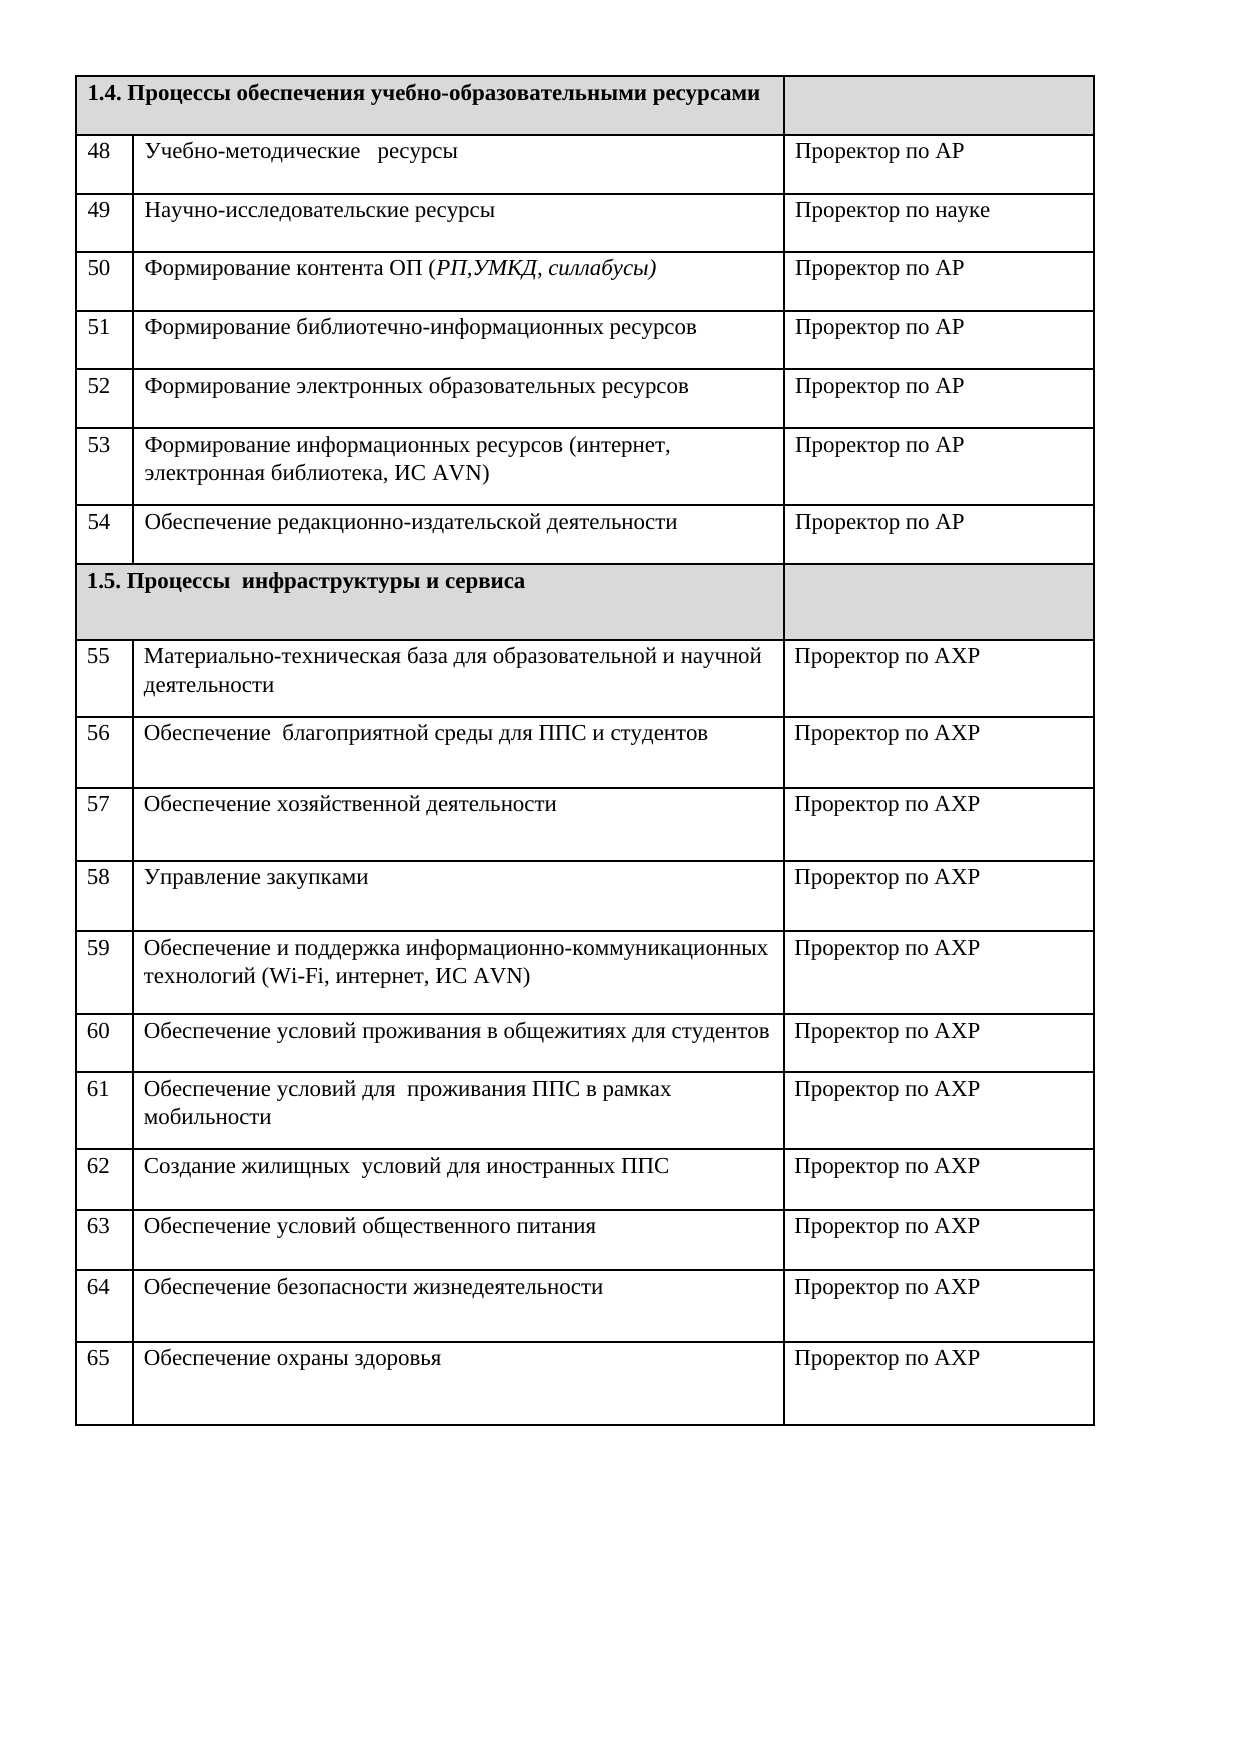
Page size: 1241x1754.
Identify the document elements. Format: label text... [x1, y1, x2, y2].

table_cell Обеспечение безопасности жизнедеятельности [134, 1271, 783, 1341]
table_cell Обеспечение условий для проживания ППС в рамках мобильности [134, 1073, 783, 1148]
table_cell Проректор по АР [785, 136, 1093, 193]
table_cell Проректор по АХР [785, 1073, 1093, 1148]
table_cell Проректор по АР [785, 253, 1093, 309]
table_cell 58 [77, 862, 132, 930]
table_cell Проректор по АХР [785, 1343, 1093, 1424]
table_cell 51 [77, 312, 132, 368]
table_cell Проректор по АХР [785, 1015, 1093, 1071]
table_cell Проректор по АХР [785, 1211, 1093, 1269]
table_cell 53 [77, 429, 132, 504]
table_cell Проректор по АХР [785, 789, 1093, 859]
table_cell Проректор по АХР [785, 862, 1093, 930]
table_cell Обеспечение условий проживания в общежитиях для студентов [134, 1015, 783, 1071]
table_cell 59 [77, 932, 132, 1013]
table_cell Проректор по АХР [785, 718, 1093, 787]
table_cell Создание жилищных условий для иностранных ППС [134, 1150, 783, 1209]
table_cell Проректор по АР [785, 506, 1093, 563]
table_cell 60 [77, 1015, 132, 1071]
table_cell Формирование контента ОП (РП,УМКД, силлабусы) [134, 253, 783, 309]
table_cell Проректор по АР [785, 312, 1093, 368]
table_cell 50 [77, 253, 132, 309]
table_cell 49 [77, 195, 132, 251]
table_cell 54 [77, 506, 132, 563]
table_cell 1.4. Процессы обеспечения учебно-образовательными ресурсами [77, 77, 783, 134]
table_cell Проректор по АХР [785, 1271, 1093, 1341]
table_cell 62 [77, 1150, 132, 1209]
table_cell Формирование информационных ресурсов (интернет, электронная библиотека, ИС AVN) [134, 429, 783, 504]
table_cell Проректор по АР [785, 429, 1093, 504]
table_cell Обеспечение благоприятной среды для ППС и студентов [134, 718, 783, 787]
table_cell [785, 565, 1093, 639]
table_cell 63 [77, 1211, 132, 1269]
table_cell 52 [77, 370, 132, 427]
table_cell Проректор по АХР [785, 1150, 1093, 1209]
table_cell Научно-исследовательские ресурсы [134, 195, 783, 251]
table_cell Проректор по АХР [785, 641, 1093, 716]
table_cell 55 [77, 641, 132, 716]
table_cell [785, 77, 1093, 134]
table_cell Обеспечение редакционно-издательской деятельности [134, 506, 783, 563]
table_cell Обеспечение охраны здоровья [134, 1343, 783, 1424]
table_cell 61 [77, 1073, 132, 1148]
table_cell 64 [77, 1271, 132, 1341]
table_cell Проректор по АР [785, 370, 1093, 427]
table_cell Формирование библиотечно-информационных ресурсов [134, 312, 783, 368]
table_cell Обеспечение условий общественного питания [134, 1211, 783, 1269]
table_cell Проректор по науке [785, 195, 1093, 251]
table_cell Управление закупками [134, 862, 783, 930]
table_cell Формирование электронных образовательных ресурсов [134, 370, 783, 427]
table_cell Проректор по АХР [785, 932, 1093, 1013]
table_cell 56 [77, 718, 132, 787]
table_cell Учебно-методические ресурсы [134, 136, 783, 193]
table_cell 65 [77, 1343, 132, 1424]
table_cell Материально-техническая база для образовательной и научной деятельности [134, 641, 783, 716]
table_cell 57 [77, 789, 132, 859]
table_cell Обеспечение и поддержка информационно-коммуникационных технологий (Wi-Fi, интернет, ИС AVN) [134, 932, 783, 1013]
table_cell 1.5. Процессы инфраструктуры и сервиса [77, 565, 783, 639]
table_cell Обеспечение хозяйственной деятельности [134, 789, 783, 859]
table_cell 48 [77, 136, 132, 193]
